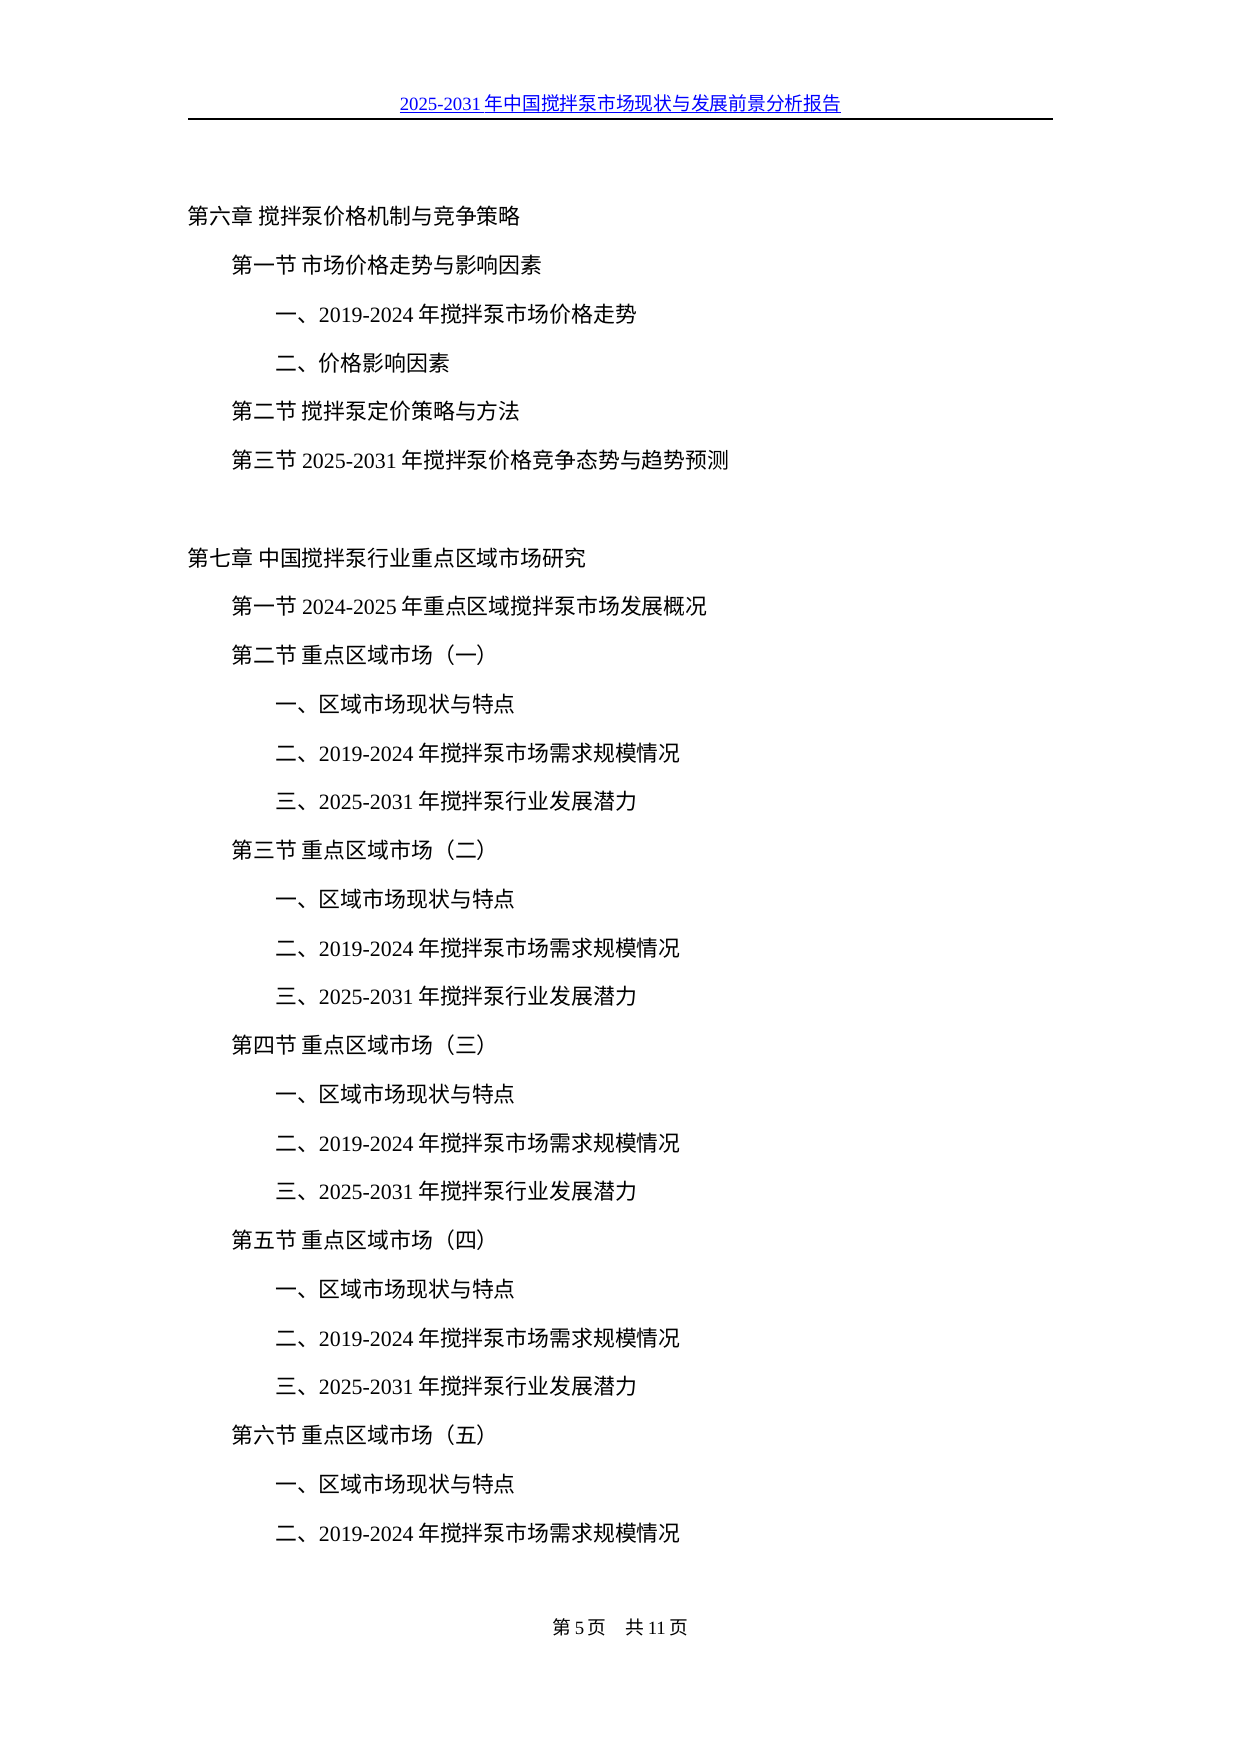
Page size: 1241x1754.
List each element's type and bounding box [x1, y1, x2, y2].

text [187, 150, 1053, 1548]
